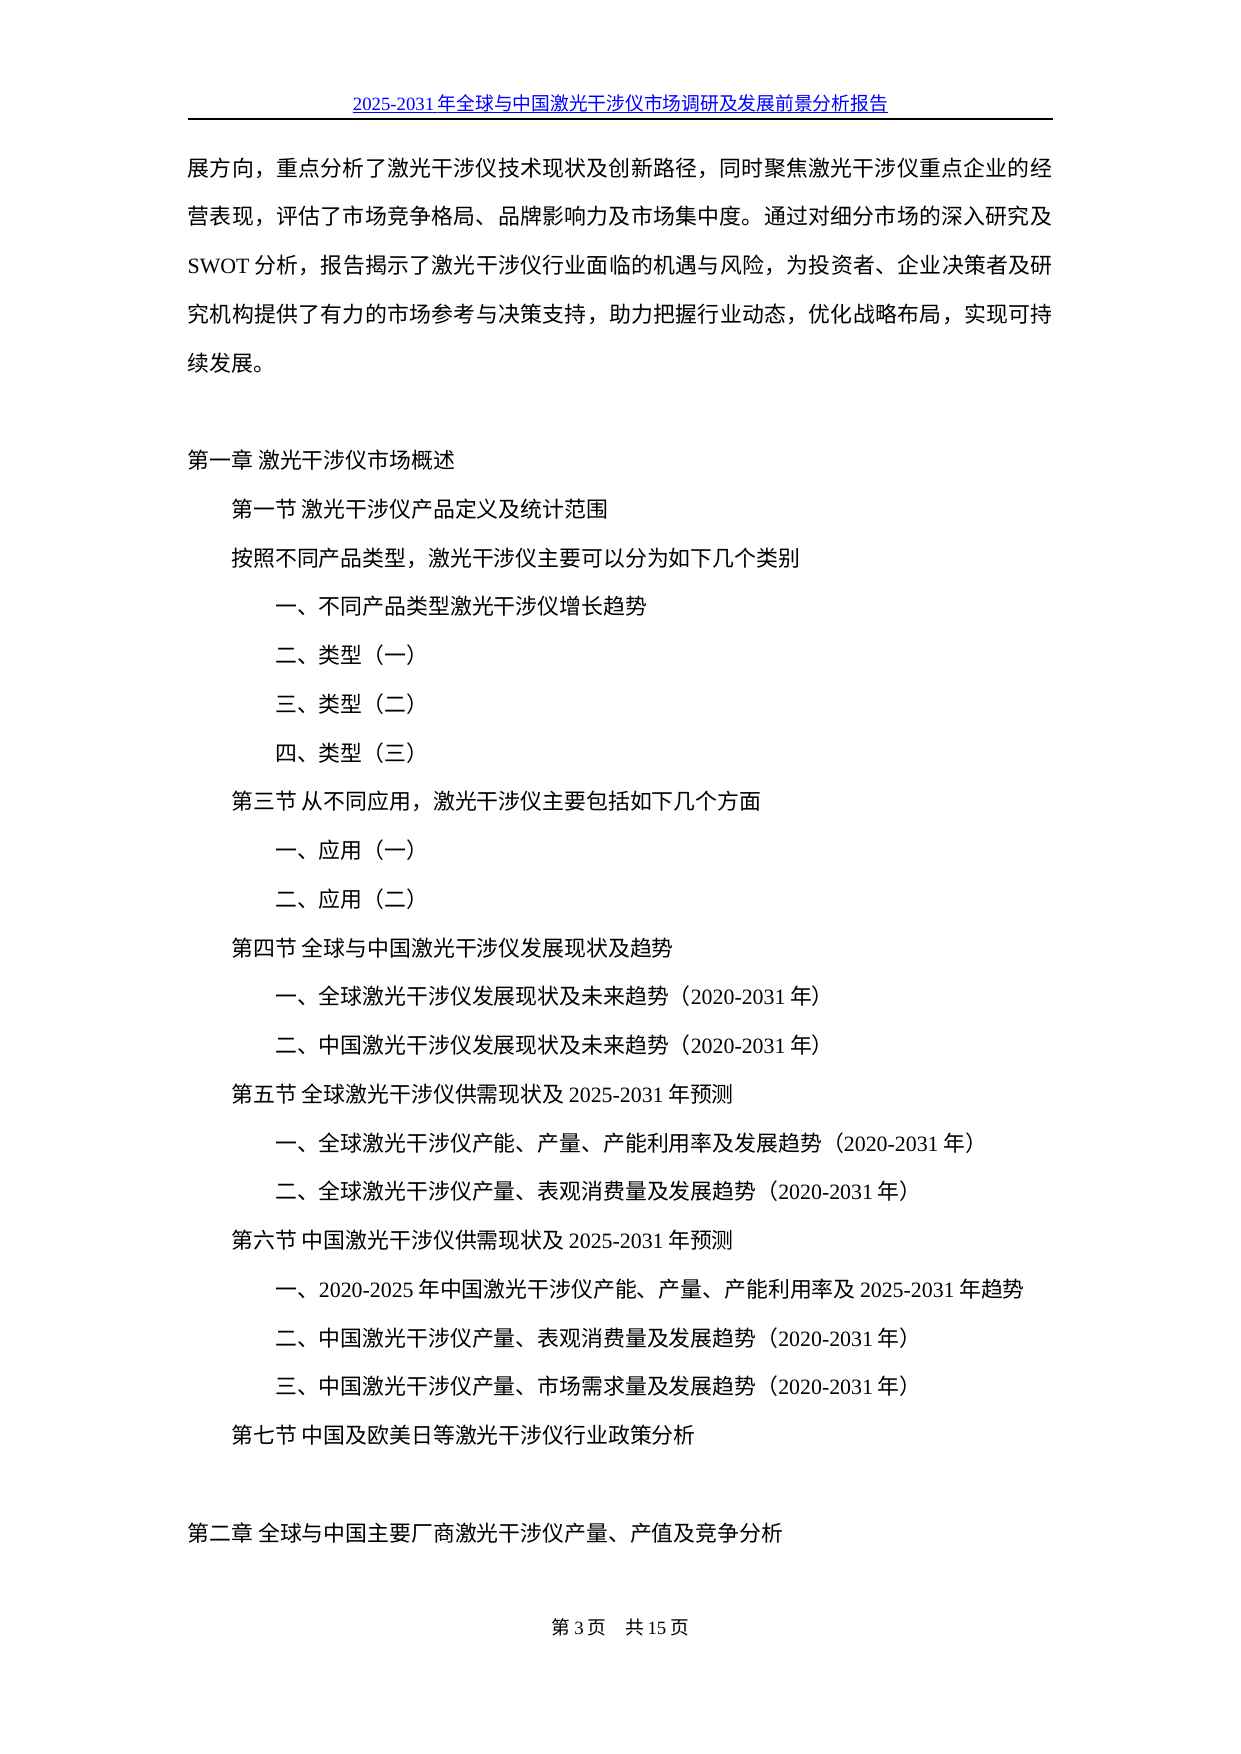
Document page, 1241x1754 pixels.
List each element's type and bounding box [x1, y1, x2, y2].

text [187, 150, 1053, 1548]
